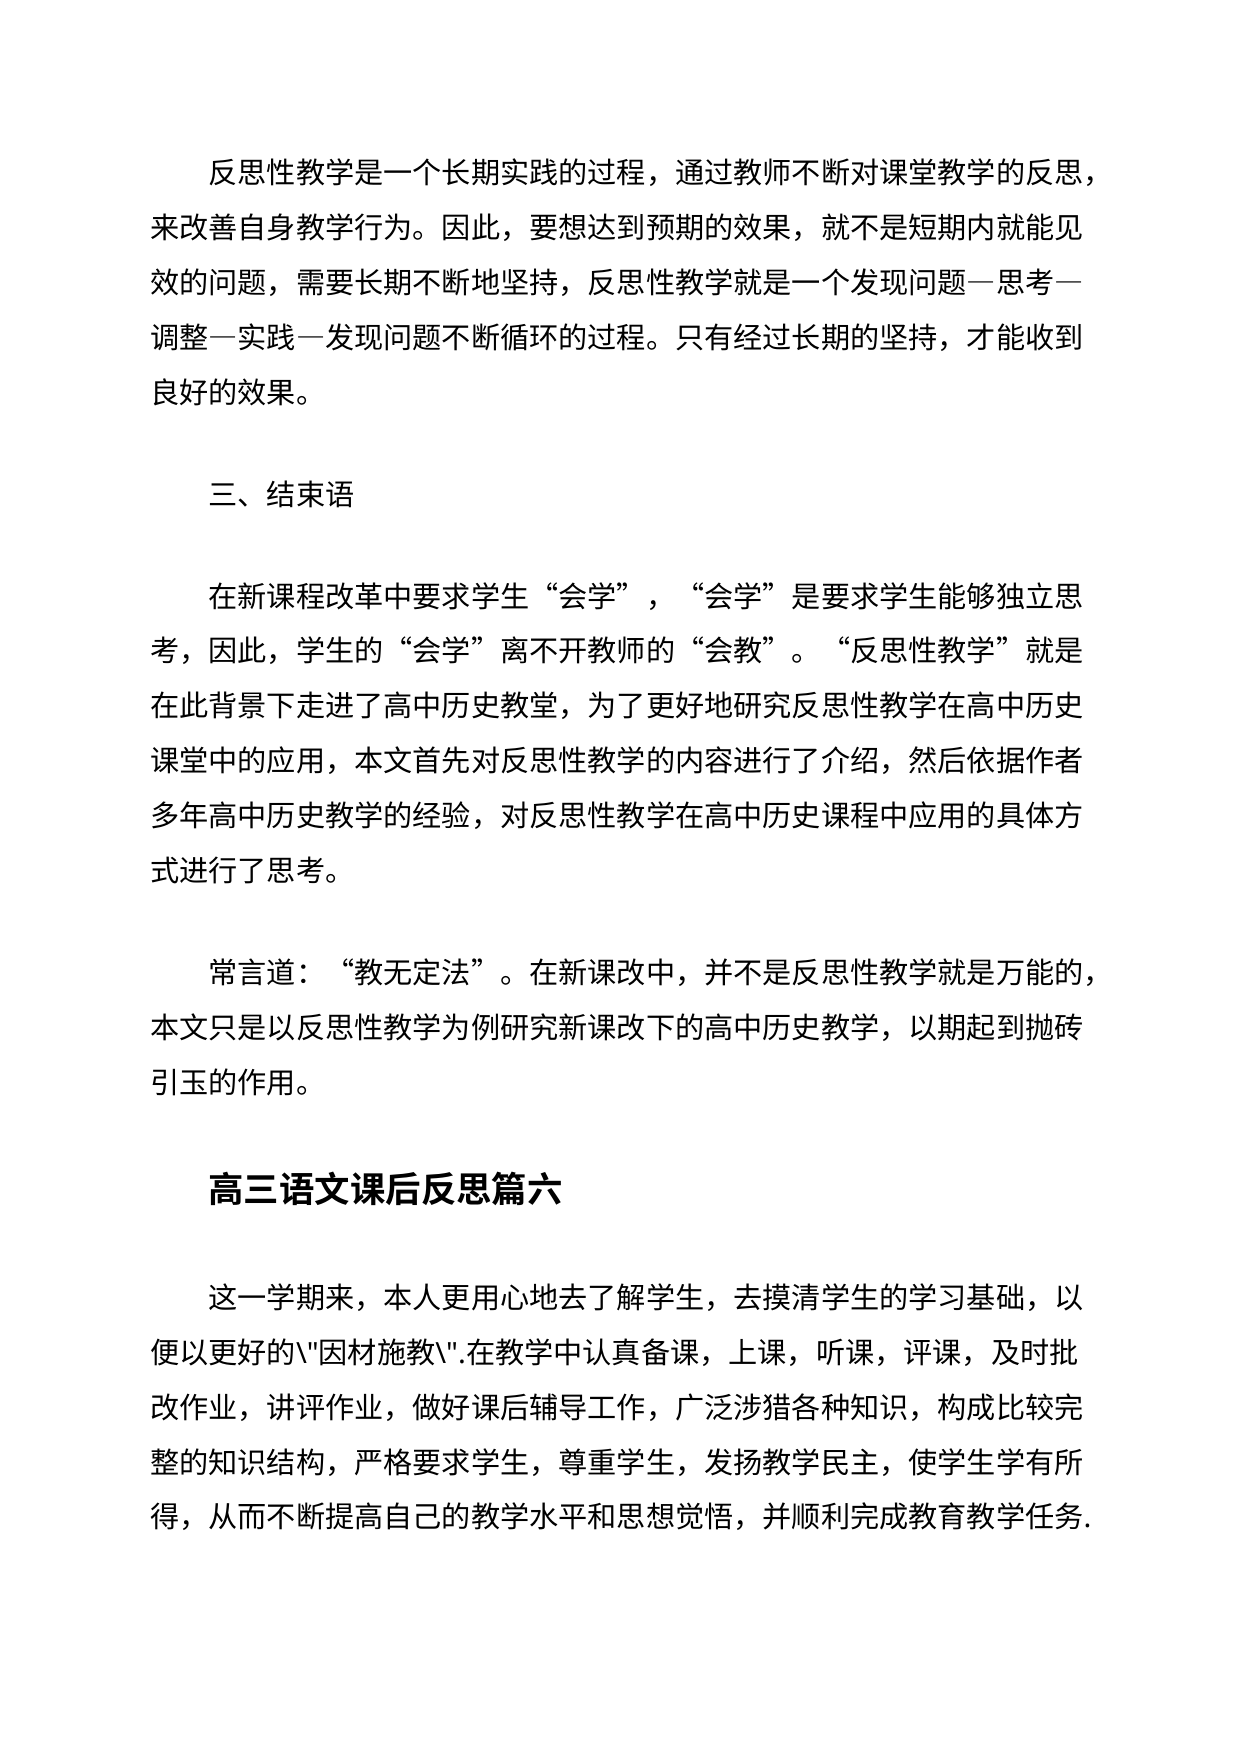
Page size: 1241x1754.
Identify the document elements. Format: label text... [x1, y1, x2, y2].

text 三、结束语 [150, 471, 1090, 514]
text 高三语文课后反思篇六 [150, 1161, 1090, 1212]
text 反思性教学是一个长期实践的过程，通过教师不断对课堂教学的反思，来改善自身教学行为。因此，要想达到预期的效果，就不是短期内就能见效的问题，需要长期不断地坚持，反思性教学就是一个发现问题—思考—调整—实践—发现问题不断循环的过程。只有经过长期的坚持，才能收到良好的效果。 [150, 150, 1090, 412]
text 在新课程改革中要求学生“会学”，“会学”是要求学生能够独立思考，因此，学生的“会学”离不开教师的“会教”。“反思性教学”就是在此背景下走进了高中历史教堂，为了更好地研究反思性教学在高中历史课堂中的应用，本文首先对反思性教学的内容进行了介绍，然后依据作者多年高中历史教学的经验，对反思性教学在高中历史课程中应用的具体方式进行了思考。 [150, 573, 1090, 890]
text 这一学期来，本人更用心地去了解学生，去摸清学生的学习基础，以便以更好的\"因材施教\".在教学中认真备课，上课，听课，评课，及时批改作业，讲评作业，做好课后辅导工作，广泛涉猎各种知识，构成比较完整的知识结构，严格要求学生，尊重学生，发扬教学民主，使学生学有所得，从而不断提高自己的教学水平和思想觉悟，并顺利完成教育教学任务. [150, 1274, 1090, 1536]
text 常言道：“教无定法”。在新课改中，并不是反思性教学就是万能的，本文只是以反思性教学为例研究新课改下的高中历史教学，以期起到抛砖引玉的作用。 [150, 949, 1090, 1101]
